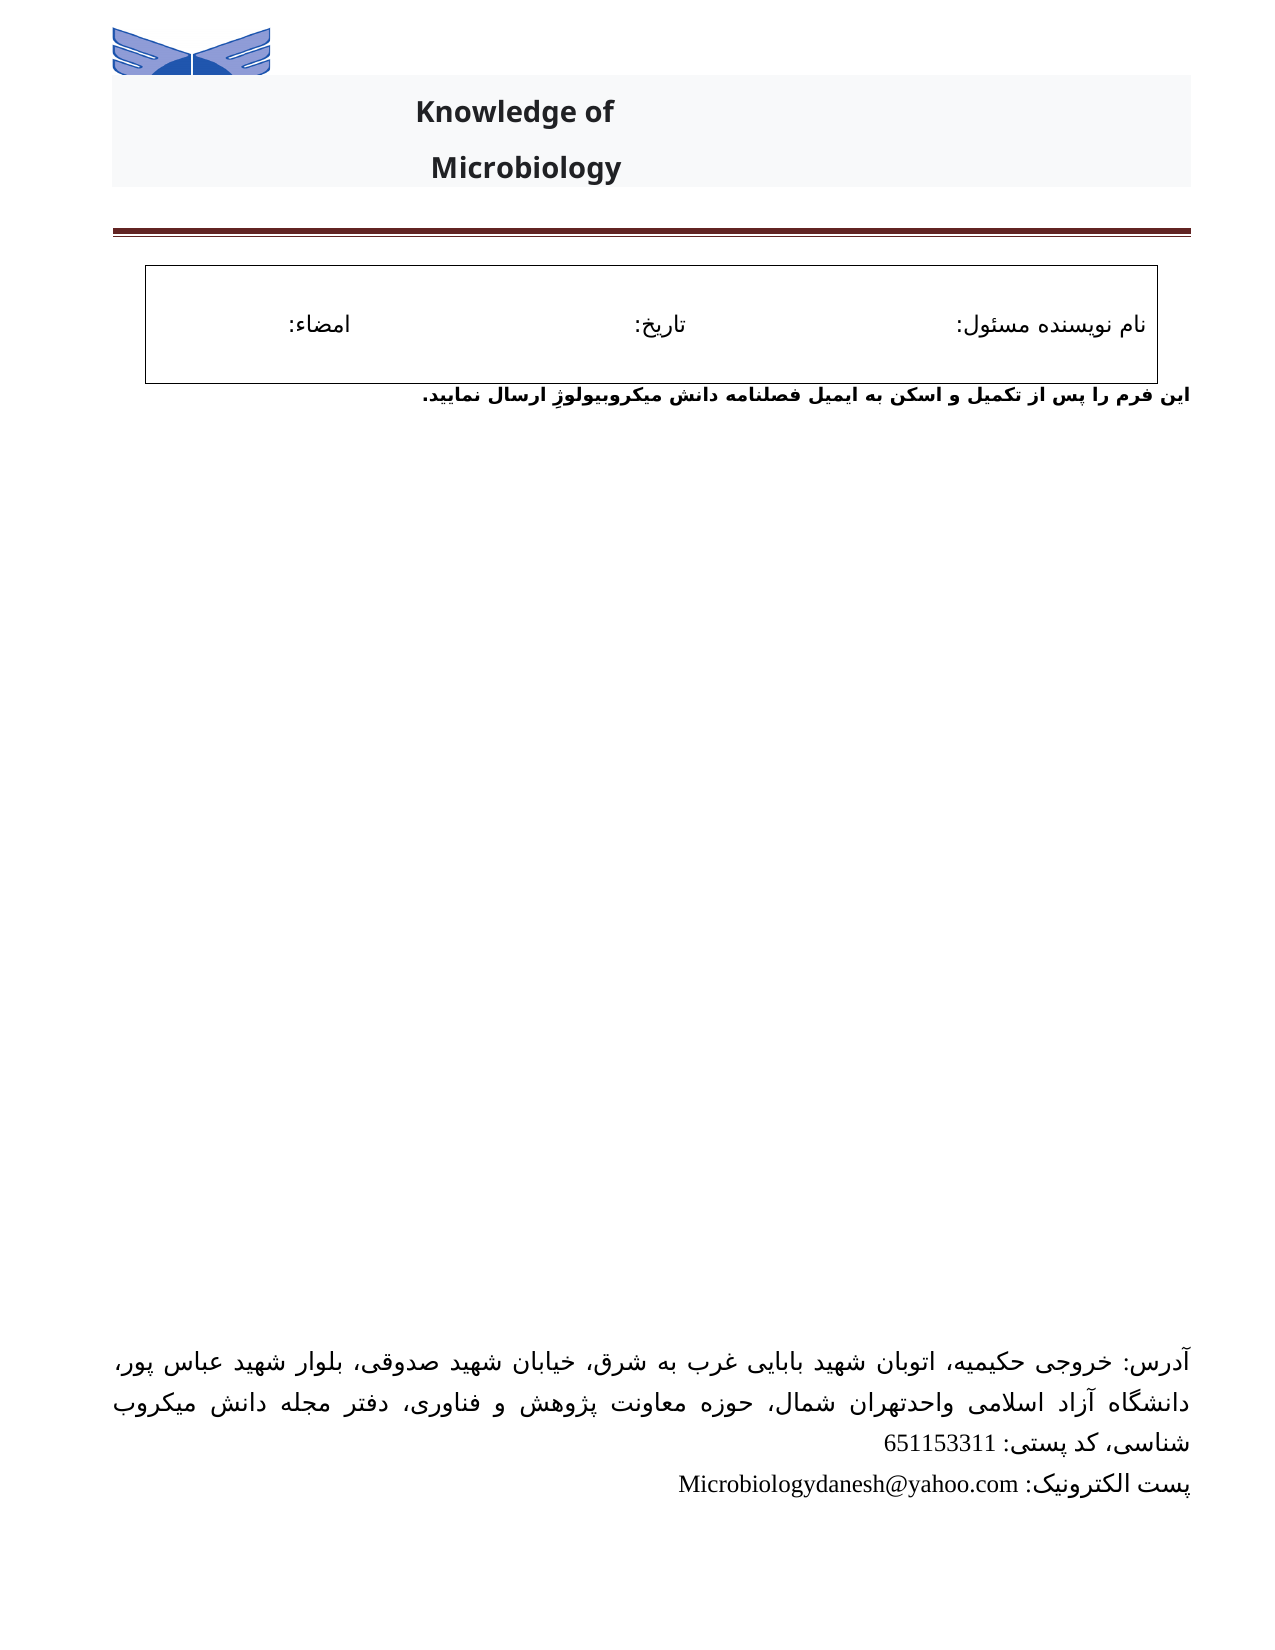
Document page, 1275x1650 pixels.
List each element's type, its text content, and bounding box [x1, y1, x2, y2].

picture [112, 27, 270, 75]
table_cell نام نویسنده مسئول: تاریخ: امضاء: [146, 266, 1157, 383]
text اين فرم را پس از تکمیل و اسکن به ايميل فصلنامه دانش میکروبیولوژِ ارسال نمایید. [112, 384, 1191, 406]
